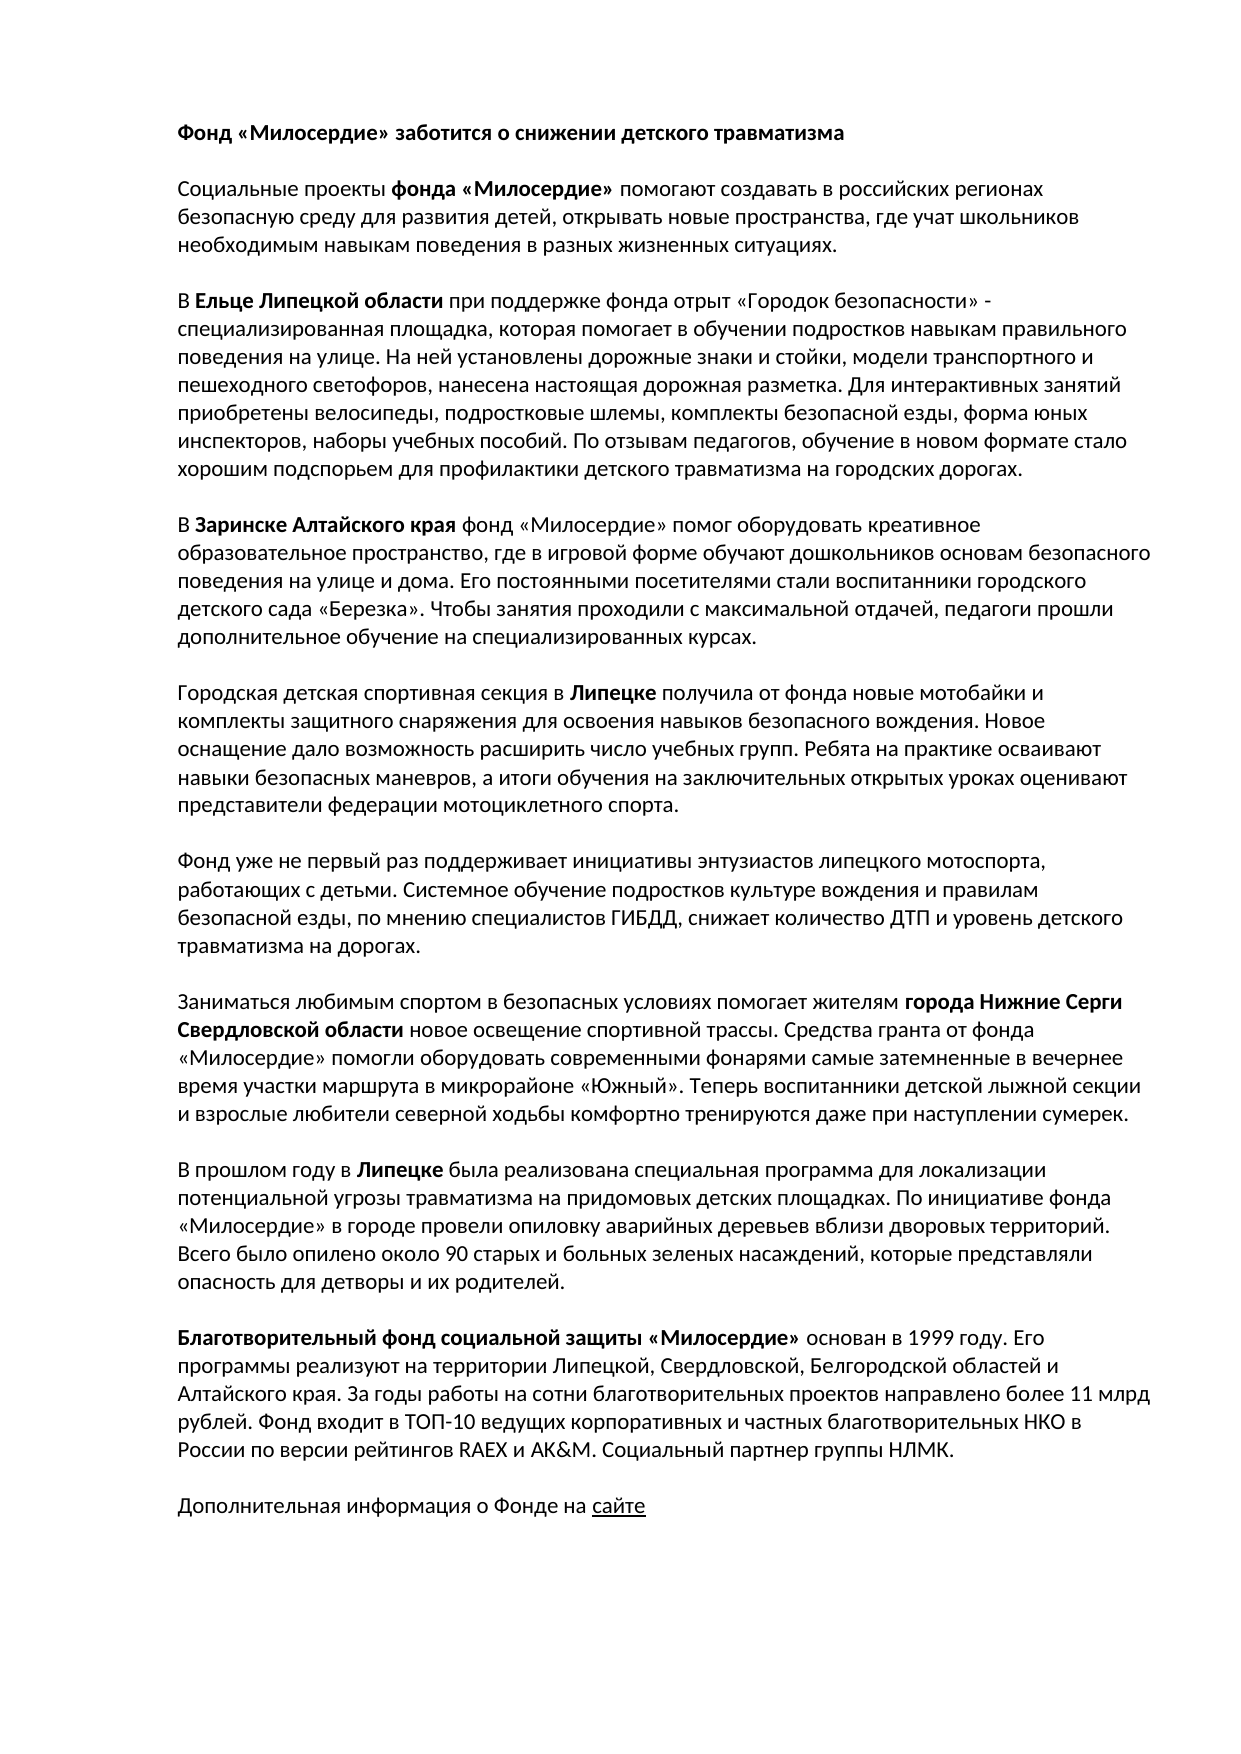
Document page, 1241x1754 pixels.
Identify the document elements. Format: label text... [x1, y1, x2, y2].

text Благотворительный фонд социальной защиты «Милосердие» основан в 1999 году. Его программы реализуют на территории Липецкой, Свердловской, Белгородской областей и Алтайского края. За годы работы на сотни благотворительных проектов направлено более 11 млрд рублей. Фонд входит в ТОП-10 ведущих корпоративных и частных благотворительных НКО в России по версии рейтингов RAEX и AK&M. Социальный партнер группы НЛМК. [177, 1323, 1152, 1463]
text Социальные проекты фонда «Милосердие» помогают создавать в российских регионах безопасную среду для развития детей, открывать новые пространства, где учат школьников необходимым навыкам поведения в разных жизненных ситуациях. [177, 174, 1152, 258]
text Фонд уже не первый раз поддерживает инициативы энтузиастов липецкого мотоспорта, работающих с детьми. Системное обучение подростков культуре вождения и правилам безопасной езды, по мнению специалистов ГИБДД, снижает количество ДТП и уровень детского травматизма на дорогах. [177, 847, 1152, 959]
text В Заринске Алтайского края фонд «Милосердие» помог оборудовать креативное образовательное пространство, где в игровой форме обучают дошкольников основам безопасного поведения на улице и дома. Его постоянными посетителями стали воспитанники городского детского сада «Березка». Чтобы занятия проходили с максимальной отдачей, педагоги прошли дополнительное обучение на специализированных курсах. [177, 510, 1152, 651]
text Фонд «Милосердие» заботится о снижении детского травматизма [177, 118, 1152, 146]
text Городская детская спортивная секция в Липецке получила от фонда новые мотобайки и комплекты защитного снаряжения для освоения навыков безопасного вождения. Новое оснащение дало возможность расширить число учебных групп. Ребята на практике осваивают навыки безопасных маневров, а итоги обучения на заключительных открытых уроках оценивают представители федерации мотоциклетного спорта. [177, 678, 1152, 819]
text Заниматься любимым спортом в безопасных условиях помогает жителям города Нижние Серги Свердловской области новое освещение спортивной трассы. Средства гранта от фонда «Милосердие» помогли оборудовать современными фонарями самые затемненные в вечернее время участки маршрута в микрорайоне «Южный». Теперь воспитанники детской лыжной секции и взрослые любители северной ходьбы комфортно тренируются даже при наступлении сумерек. [177, 987, 1152, 1127]
text В Ельце Липецкой области при поддержке фонда отрыт «Городок безопасности» - специализированная площадка, которая помогает в обучении подростков навыкам правильного поведения на улице. На ней установлены дорожные знаки и стойки, модели транспортного и пешеходного светофоров, нанесена настоящая дорожная разметка. Для интерактивных занятий приобретены велосипеды, подростковые шлемы, комплекты безопасной езды, форма юных инспекторов, наборы учебных пособий. По отзывам педагогов, обучение в новом формате стало хорошим подспорьем для профилактики детского травматизма на городских дорогах. [177, 286, 1152, 482]
text Дополнительная информация о Фонде на сайте [177, 1491, 1152, 1519]
text В прошлом году в Липецке была реализована специальная программа для локализации потенциальной угрозы травматизма на придомовых детских площадках. По инициативе фонда «Милосердие» в городе провели опиловку аварийных деревьев вблизи дворовых территорий. Всего было опилено около 90 старых и больных зеленых насаждений, которые представляли опасность для детворы и их родителей. [177, 1155, 1152, 1295]
